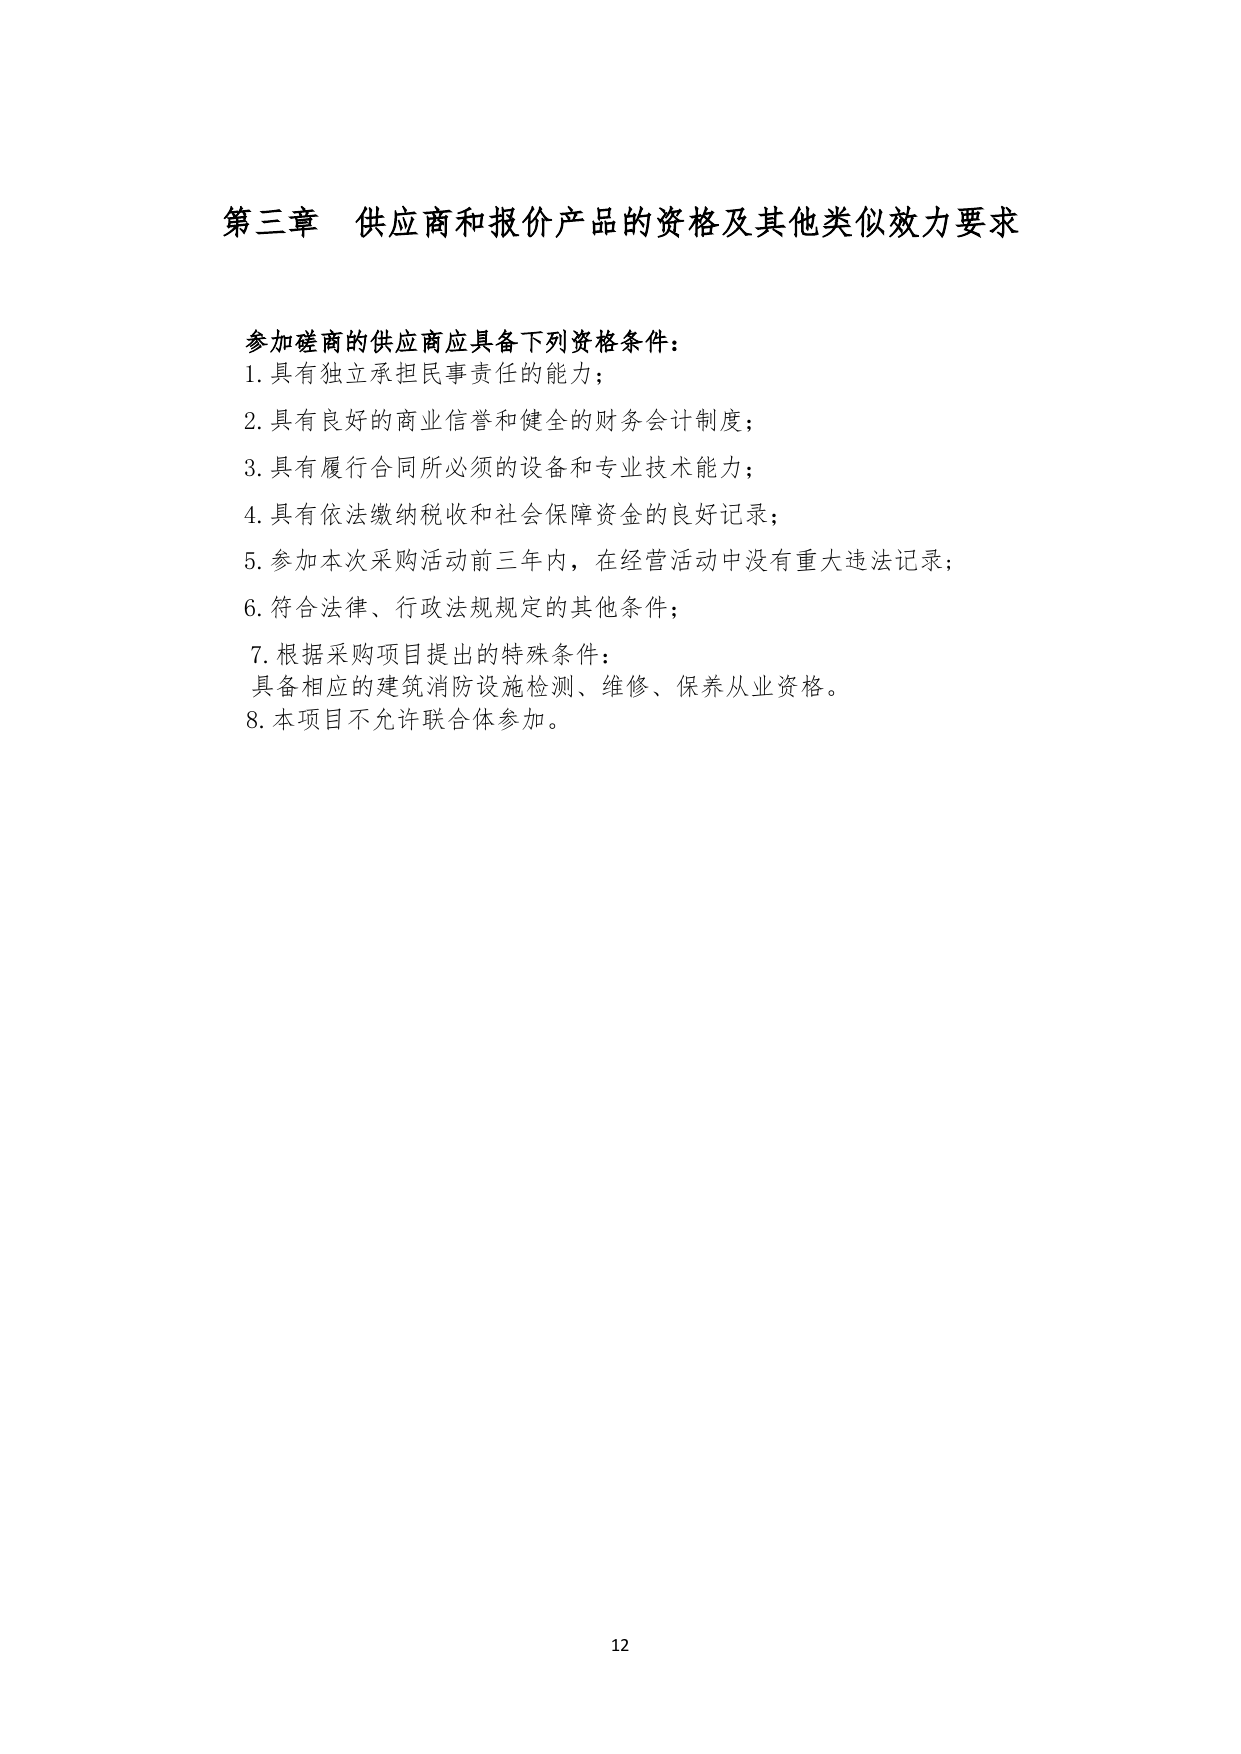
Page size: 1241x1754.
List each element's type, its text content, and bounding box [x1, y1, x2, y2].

text 4.具有依法缴纳税收和社会保障资金的良好记录； [187, 496, 1053, 528]
text 6.符合法律、行政法规规定的其他条件； [187, 589, 1053, 622]
text 1.具有独立承担民事责任的能力； [187, 356, 1053, 388]
text 2.具有良好的商业信誉和健全的财务会计制度； [187, 402, 1053, 435]
text 具备相应的建筑消防设施检测、维修、保养从业资格。 [187, 669, 1053, 701]
text 7.根据采购项目提出的特殊条件： [187, 636, 1053, 669]
subtitle 8.本项目不允许联合体参加。 [187, 701, 1053, 734]
text 3.具有履行合同所必须的设备和专业技术能力； [187, 449, 1053, 482]
title 第三章 供应商和报价产品的资格及其他类似效力要求 [187, 187, 1053, 252]
text 5.参加本次采购活动前三年内，在经营活动中没有重大违法记录; [187, 543, 1053, 575]
text 参加磋商的供应商应具备下列资格条件： [187, 323, 1053, 356]
